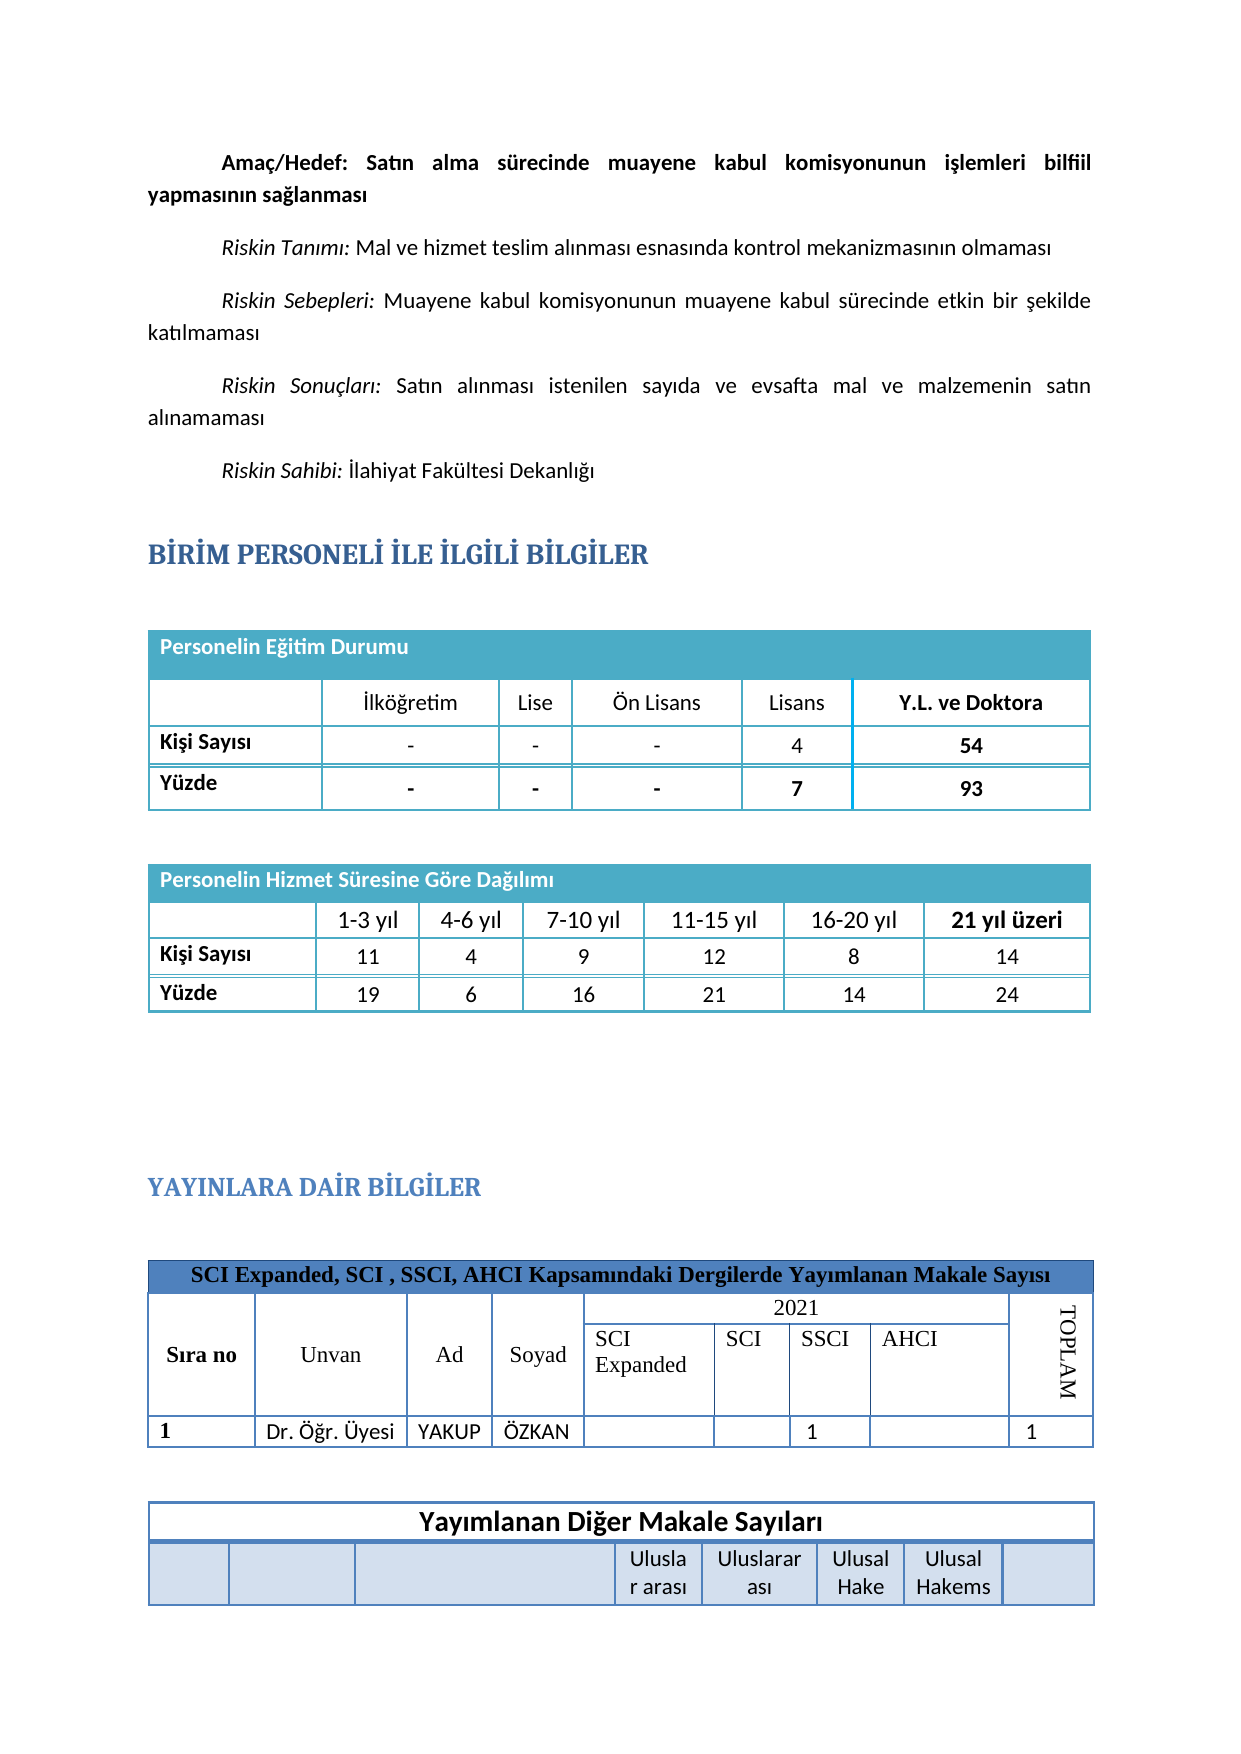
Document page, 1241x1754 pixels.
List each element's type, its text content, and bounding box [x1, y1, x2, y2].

subtitle BİRİM PERSONELİ İLE İLGİLİ BİLGİLER [148, 538, 1093, 572]
table_cell 24 [925, 978, 1089, 1010]
table_cell 1 [149, 1417, 254, 1446]
text Riskin Sonuçları: Satın alınması istenilen sayıda ve evsafta mal ve malzemenin satın alınamaması [148, 371, 1093, 431]
table_cell 1-3 yıl [317, 903, 418, 937]
subtitle YAYINLARA DAİR BİLGİLER [148, 1172, 1093, 1203]
text Riskin Sahibi: İlahiyat Fakültesi Dekanlığı [148, 456, 1093, 484]
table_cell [616, 1544, 701, 1604]
table_cell 8 [785, 939, 923, 974]
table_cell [905, 1544, 1001, 1604]
table_cell 6 [420, 978, 522, 1010]
table_cell - [573, 768, 741, 808]
table_cell 1 [791, 1417, 869, 1446]
table_cell 11 [317, 939, 418, 974]
table_cell 4 [420, 939, 522, 974]
table_cell 21 yıl üzeri [925, 903, 1089, 937]
table_cell Y.L. ve Doktora [854, 680, 1089, 725]
table_cell Yüzde [150, 768, 321, 808]
table_cell 93 [854, 768, 1089, 808]
table_cell Ön Lisans [573, 680, 741, 725]
table_cell - [323, 727, 498, 763]
table_cell Kişi Sayısı [150, 727, 321, 763]
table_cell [703, 1544, 816, 1604]
table_cell TOPLAM [1010, 1294, 1092, 1415]
table_cell [230, 1544, 354, 1604]
table_cell İlköğretim [323, 680, 498, 725]
table_cell SCI [715, 1325, 789, 1415]
table_cell [150, 903, 315, 937]
table_cell 16 [524, 978, 643, 1010]
table_cell 2021 [585, 1294, 1008, 1323]
table_cell 19 [317, 978, 418, 1010]
table_cell 1 [1010, 1417, 1092, 1446]
table_cell [1004, 1544, 1093, 1604]
table_header Personelin Eğitim Durumu [150, 632, 1089, 678]
table_cell 54 [854, 727, 1089, 763]
table_cell [585, 1417, 713, 1446]
table_cell ÖZKAN [493, 1417, 583, 1446]
table_cell [356, 1544, 614, 1604]
table_cell [715, 1417, 789, 1446]
table_header SCI Expanded, SCI , SSCI, AHCI Kapsamındaki Dergilerde Yayımlanan Makale Sayısı [149, 1261, 1093, 1292]
table_cell 7 [743, 768, 851, 808]
table_cell 4 [743, 727, 851, 763]
table_cell 4-6 yıl [420, 903, 522, 937]
text Riskin Sebepleri: Muayene kabul komisyonunun muayene kabul sürecinde etkin bir şekilde katılmaması [148, 286, 1093, 346]
table_cell Kişi Sayısı [150, 939, 315, 974]
table_cell 14 [925, 939, 1089, 974]
table_header Personelin Hizmet Süresine Göre Dağılımı [150, 866, 1089, 900]
table_cell 7-10 yıl [524, 903, 643, 937]
table_cell - [573, 727, 741, 763]
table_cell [818, 1544, 903, 1604]
table_cell - [500, 768, 571, 808]
table_cell AHCI [871, 1325, 1008, 1415]
table_cell 21 [645, 978, 783, 1010]
table_cell 12 [645, 939, 783, 974]
text Riskin Tanımı: Mal ve hizmet teslim alınması esnasında kontrol mekanizmasının olmaması [148, 233, 1093, 261]
table_cell - [500, 727, 571, 763]
text Amaç/Hedef: Satın alma sürecinde muayene kabul komisyonunun işlemleri bilfiil yapmasının sağlanması [148, 148, 1093, 208]
table_cell Lise [500, 680, 571, 725]
table_cell Soyad [493, 1294, 583, 1415]
table_header Yayımlanan Diğer Makale Sayıları [150, 1504, 1093, 1539]
table_cell SCI Expanded [585, 1325, 714, 1415]
table_cell 16-20 yıl [785, 903, 923, 937]
table_cell Dr. Öğr. Üyesi [256, 1417, 406, 1446]
table_cell 14 [785, 978, 923, 1010]
table_cell [150, 1544, 228, 1604]
table_cell 11-15 yıl [645, 903, 783, 937]
table_cell Sıra no [149, 1294, 254, 1415]
table_cell Yüzde [150, 978, 315, 1010]
table_cell YAKUP [408, 1417, 491, 1446]
table_cell 9 [524, 939, 643, 974]
table_cell [150, 680, 321, 725]
table_cell Unvan [256, 1294, 406, 1415]
table_cell Ad [408, 1294, 491, 1415]
table_cell SSCI [790, 1325, 870, 1415]
table_cell [871, 1417, 1008, 1446]
table_cell - [323, 768, 498, 808]
table_cell Lisans [743, 680, 851, 725]
